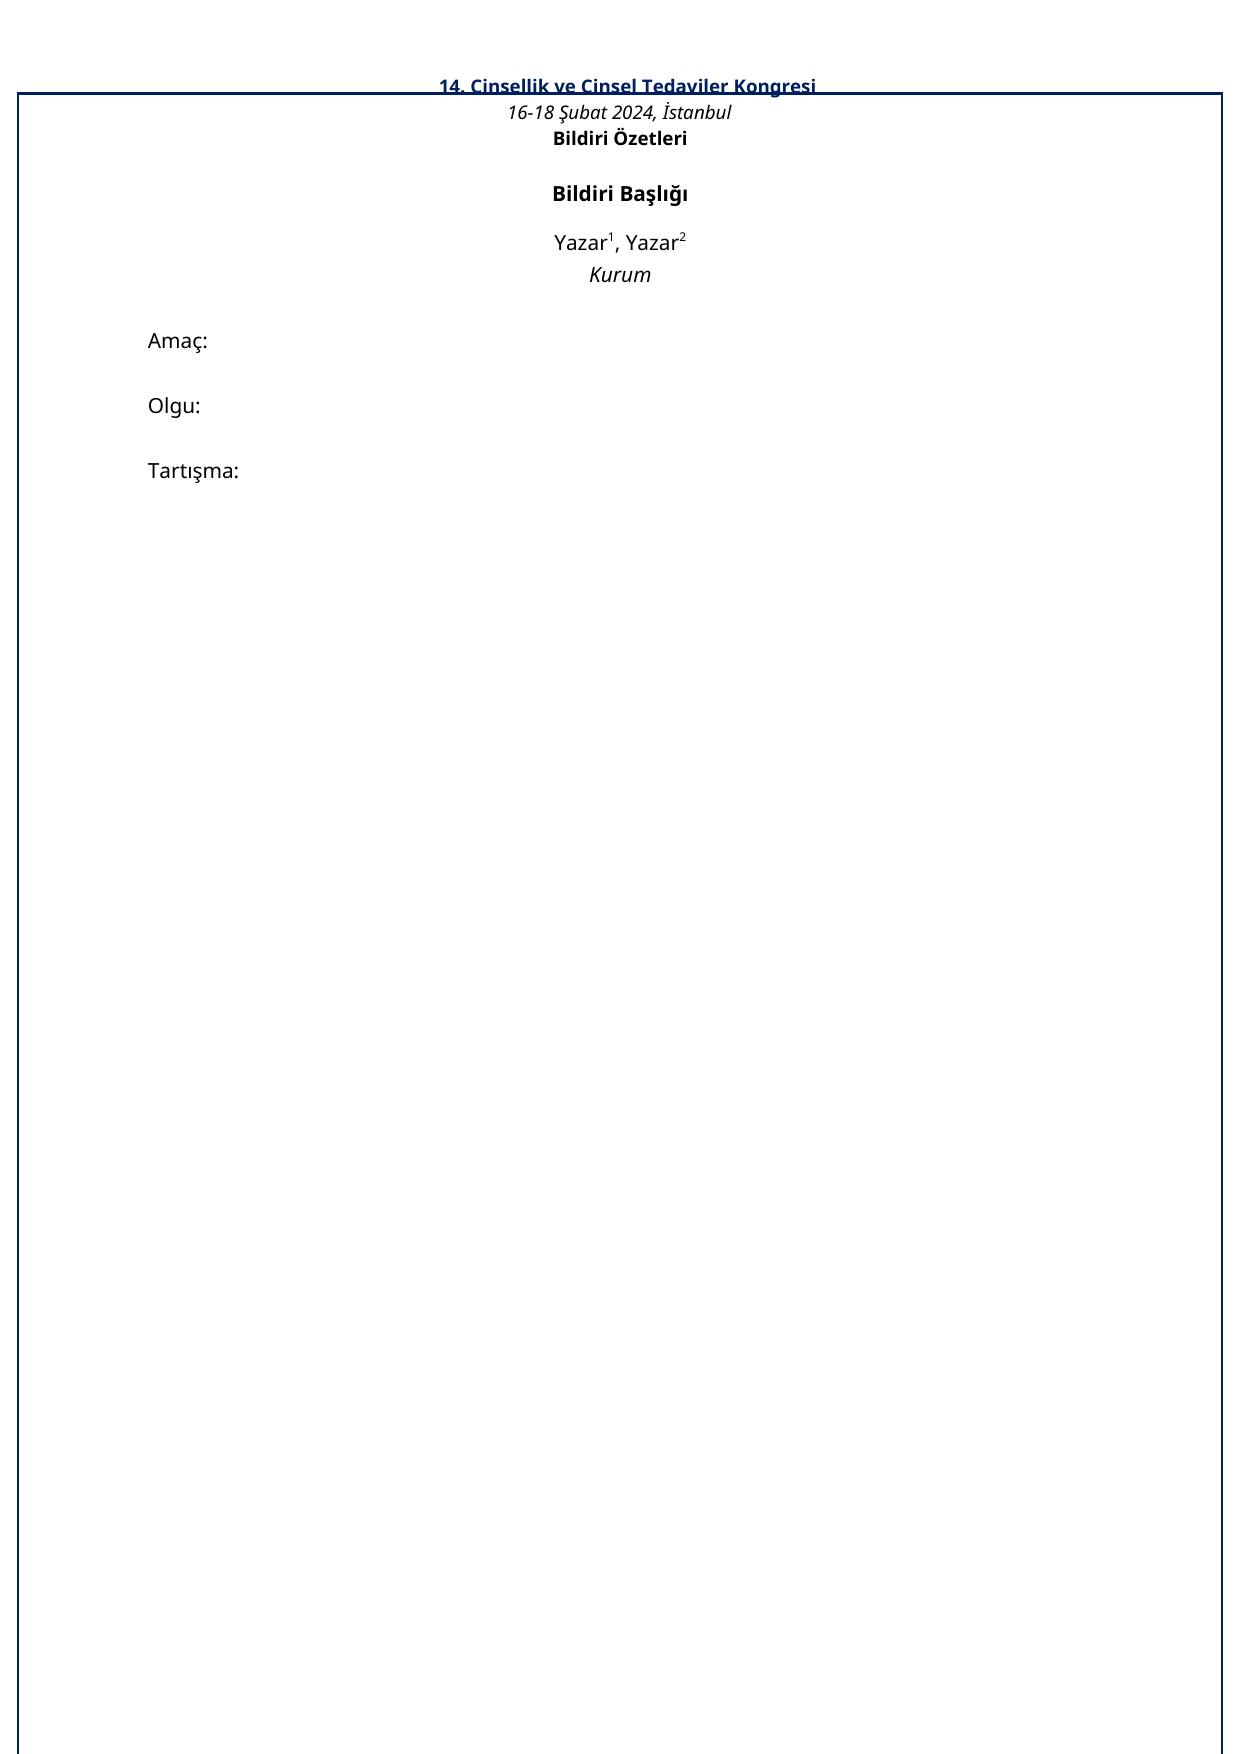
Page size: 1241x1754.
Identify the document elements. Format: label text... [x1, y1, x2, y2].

text Amaç: [148, 326, 1093, 354]
text Bildiri Başlığı [148, 179, 1093, 207]
text Tartışma: [148, 456, 1093, 485]
text Yazar1, Yazar2 [148, 228, 1093, 256]
text Kurum [148, 261, 1093, 289]
text Olgu: [148, 391, 1093, 419]
